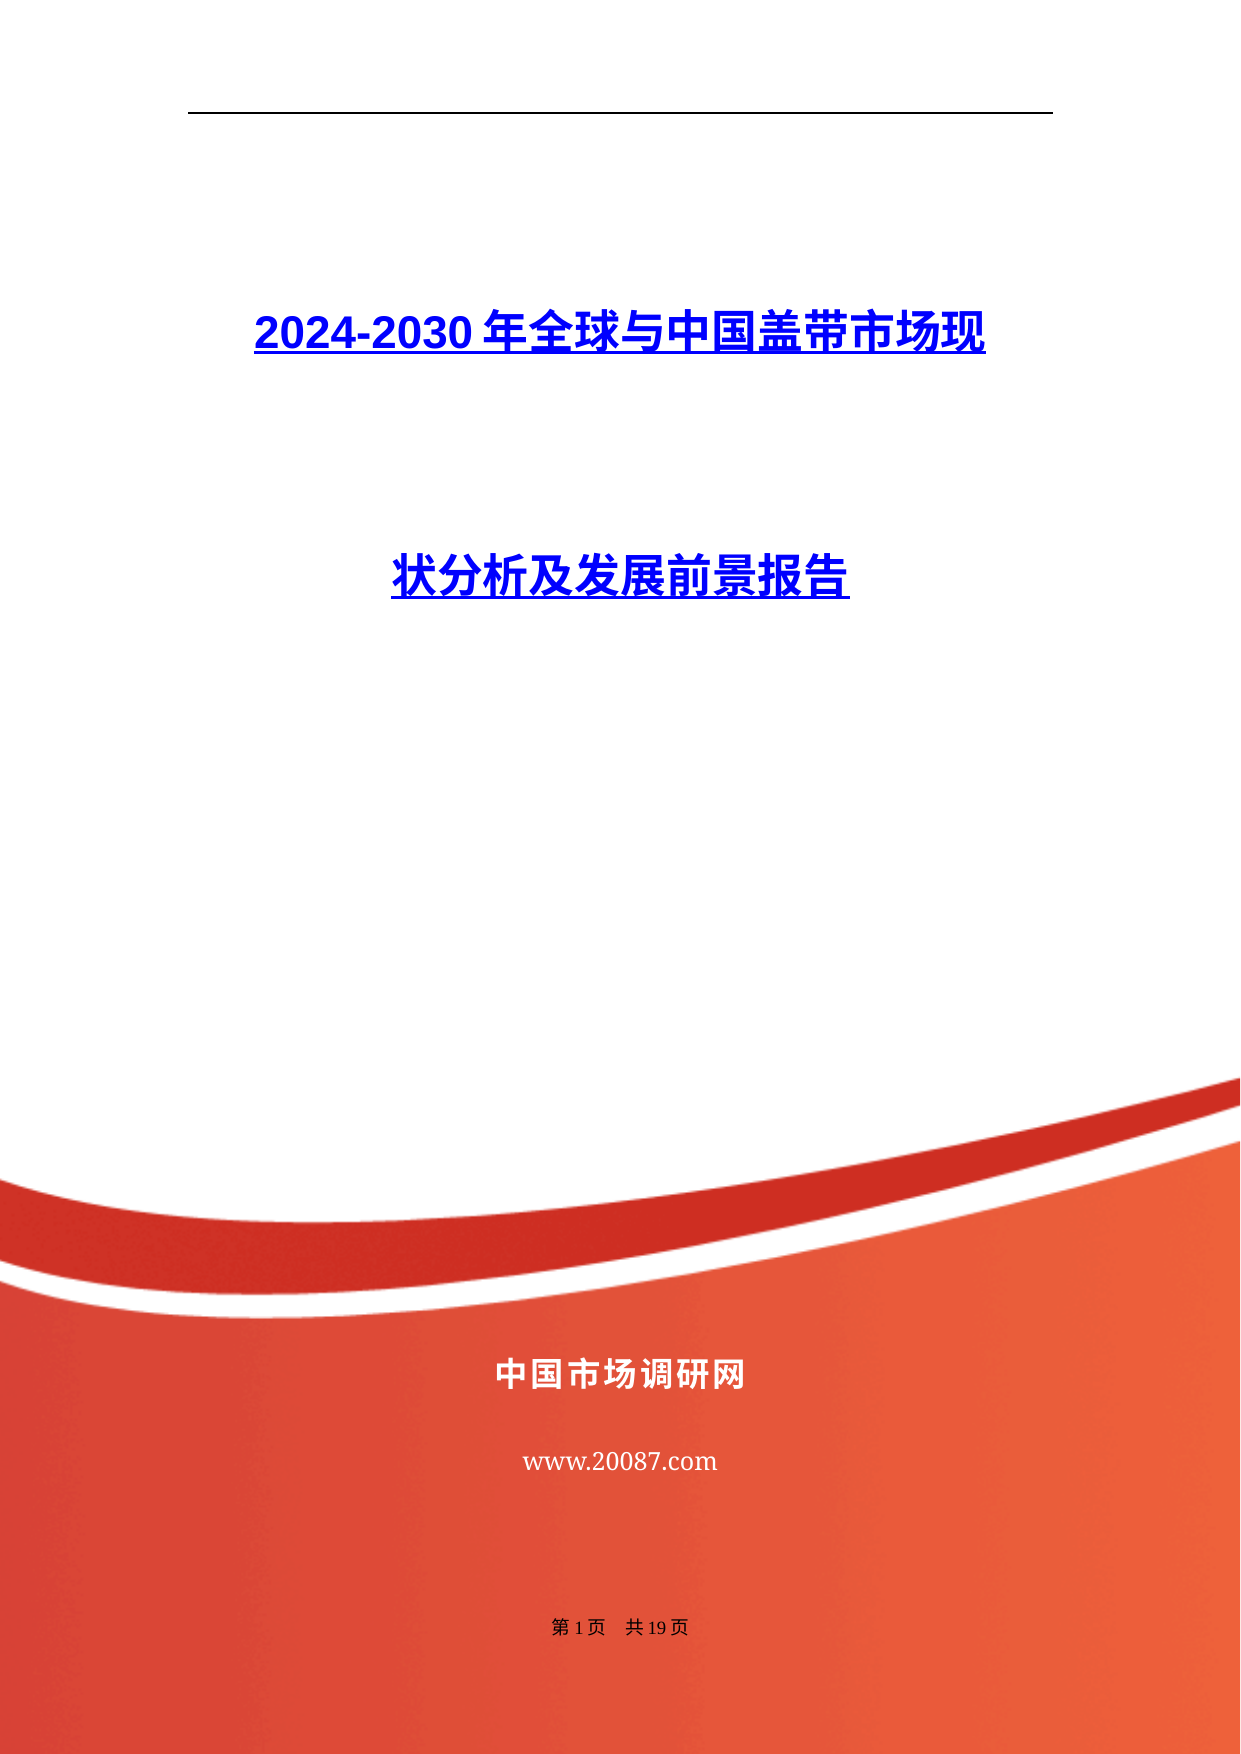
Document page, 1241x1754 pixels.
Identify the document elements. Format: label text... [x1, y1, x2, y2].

subtitle 中国市场调研网 [187, 1339, 1053, 1404]
table_header 2024-2030年全球与中国盖带市场现状分析及发展前景报告 [188, 207, 1053, 773]
picture [0, 1006, 1241, 1754]
text www.20087.com [187, 1428, 1053, 1493]
